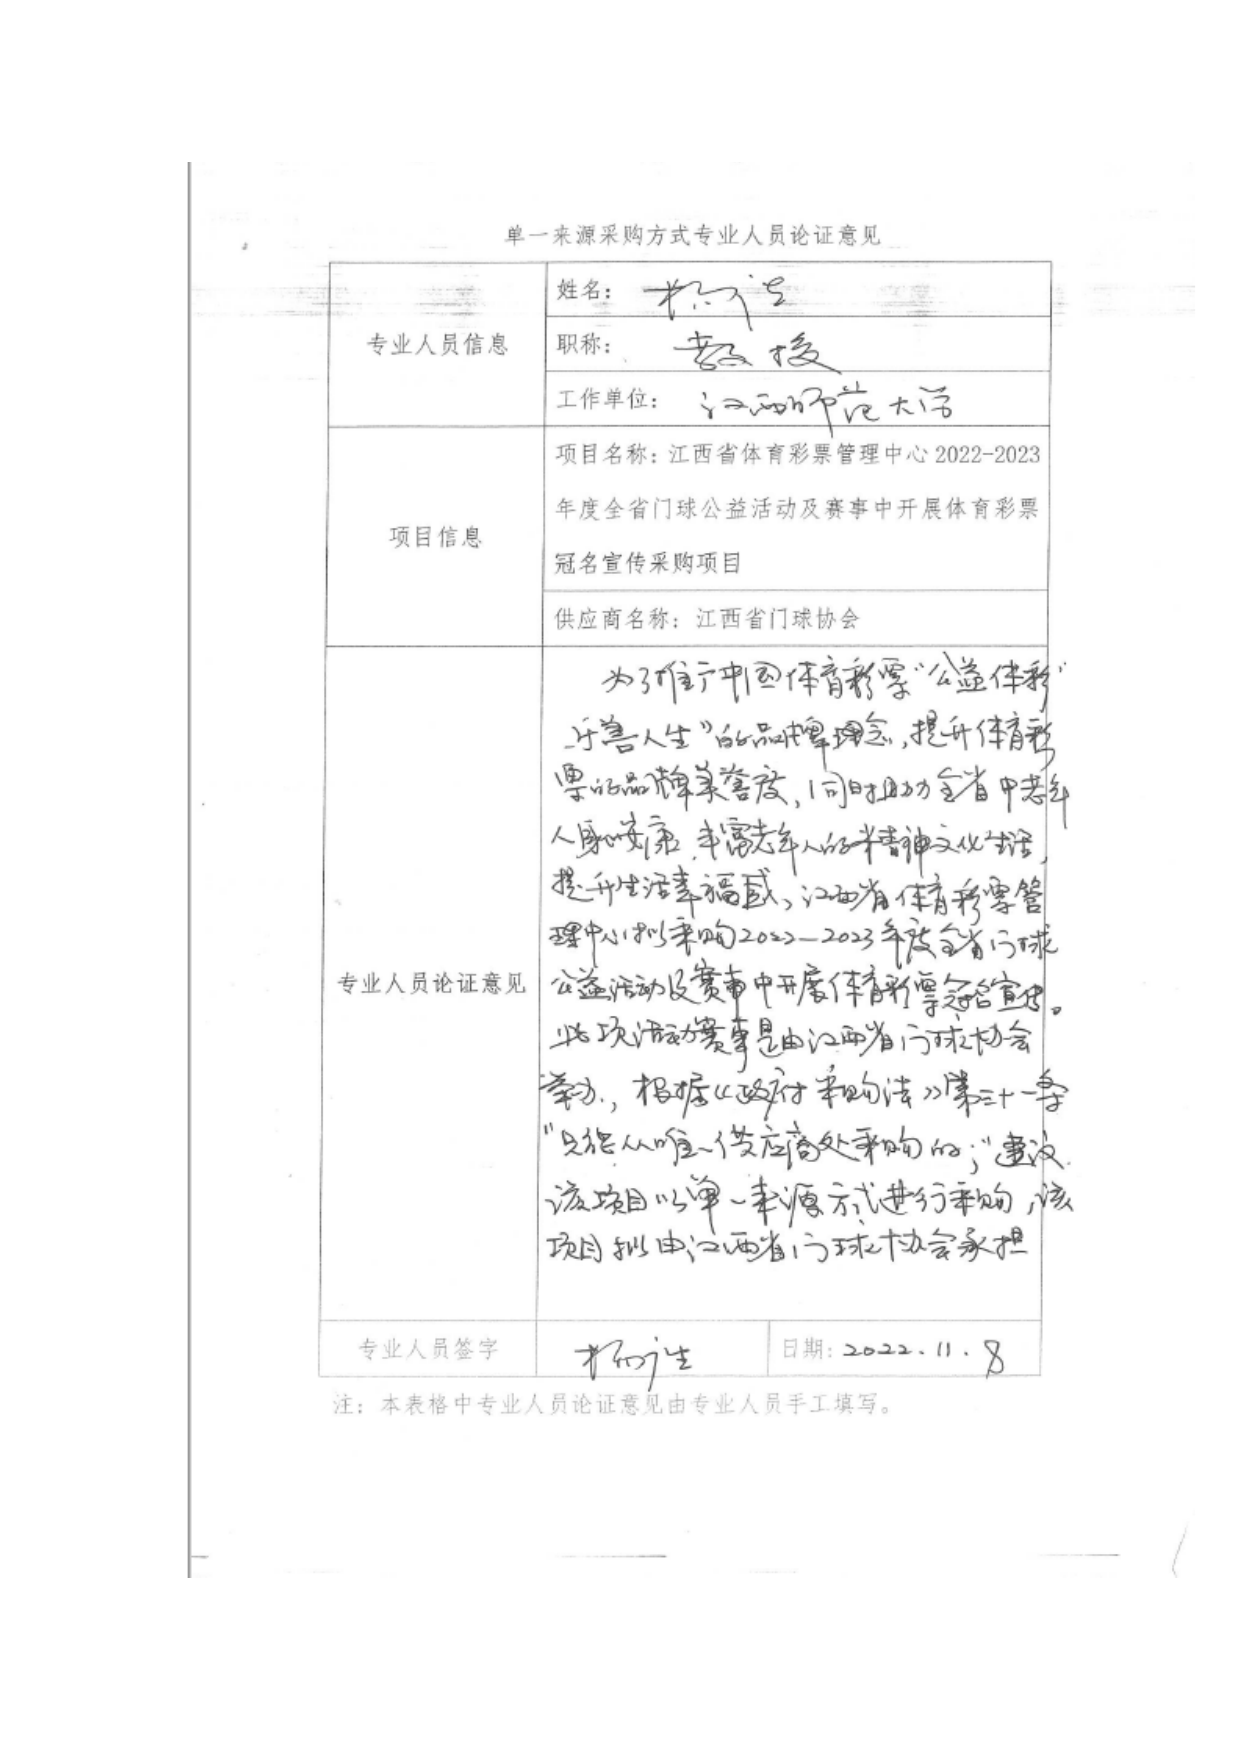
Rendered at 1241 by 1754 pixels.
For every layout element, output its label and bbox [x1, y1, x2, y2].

picture [187, 162, 1196, 1578]
